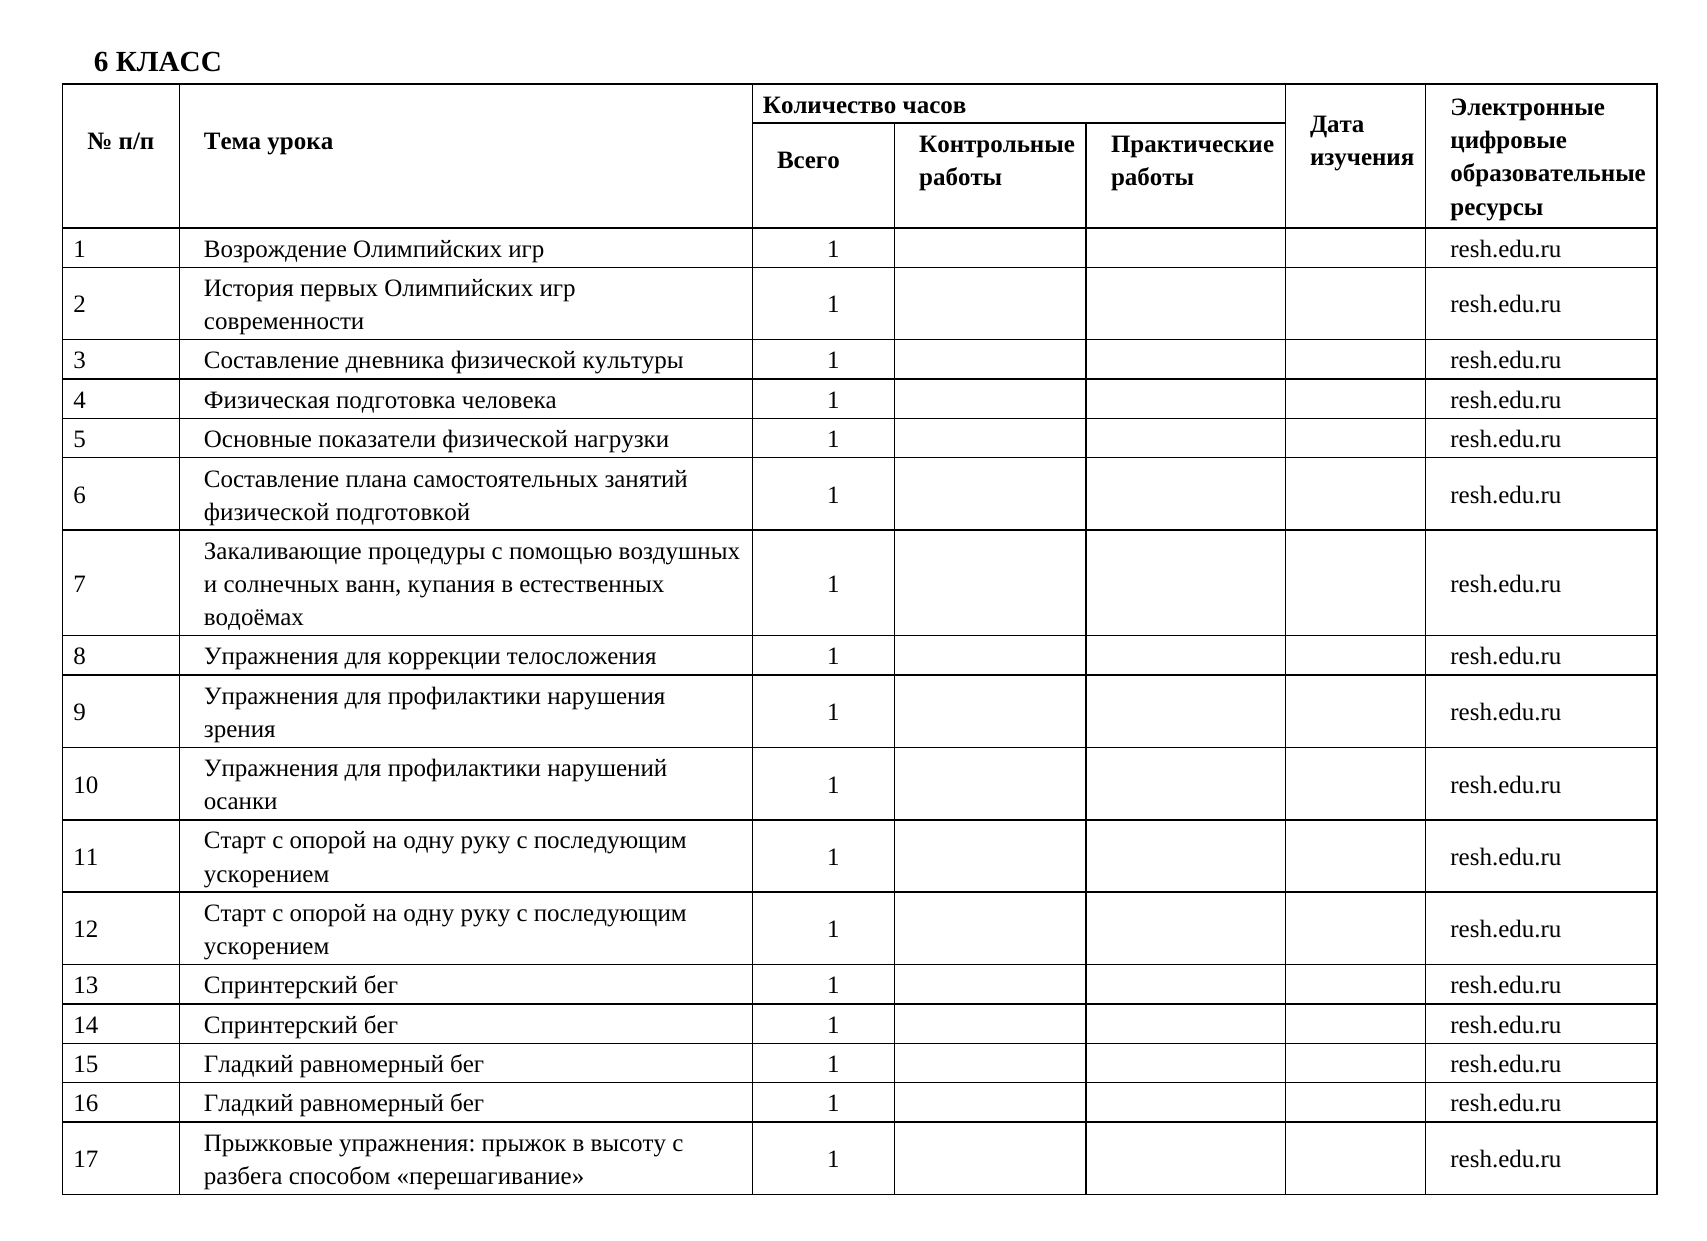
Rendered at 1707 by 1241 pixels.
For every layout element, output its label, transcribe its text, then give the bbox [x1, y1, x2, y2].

table_cell [1286, 531, 1425, 635]
table_cell [895, 965, 1085, 1003]
table_cell Упражнения для профилактики нарушений осанки [180, 748, 752, 819]
table_cell resh.edu.ru [1426, 268, 1656, 339]
table_cell 15 [63, 1044, 179, 1082]
table_cell resh.edu.ru [1426, 893, 1656, 964]
table_cell [1286, 340, 1425, 378]
table_cell [895, 1083, 1085, 1121]
table_cell [1087, 1005, 1285, 1042]
table_cell 1 [753, 1044, 894, 1082]
table_cell 1 [753, 1083, 894, 1121]
table_cell resh.edu.ru [1426, 676, 1656, 746]
table_cell [1286, 965, 1425, 1003]
table_cell 14 [63, 1005, 179, 1042]
table_cell resh.edu.ru [1426, 229, 1656, 266]
table_cell [1286, 380, 1425, 417]
table_cell [1286, 1005, 1425, 1042]
table_cell 6 [63, 458, 179, 529]
table_cell [1286, 636, 1425, 674]
table_cell [1087, 1044, 1285, 1082]
table_cell Упражнения для профилактики нарушения зрения [180, 676, 752, 746]
table_cell resh.edu.ru [1426, 531, 1656, 635]
table_cell [1087, 268, 1285, 339]
table_cell resh.edu.ru [1426, 636, 1656, 674]
table_cell Старт с опорой на одну руку с последующим ускорением [180, 893, 752, 964]
table_cell [1087, 229, 1285, 266]
table_cell 13 [63, 965, 179, 1003]
table_cell [1087, 380, 1285, 417]
text 6 КЛАСС [86, 44, 1618, 78]
table_cell 7 [63, 531, 179, 635]
table_cell 1 [753, 531, 894, 635]
table_cell 1 [753, 458, 894, 529]
table_cell resh.edu.ru [1426, 380, 1656, 417]
table_cell [1087, 821, 1285, 891]
table_cell [895, 821, 1085, 891]
table_cell 2 [63, 268, 179, 339]
table_cell [895, 268, 1085, 339]
table_cell [895, 458, 1085, 529]
table_cell resh.edu.ru [1426, 1044, 1656, 1082]
table_cell 1 [753, 1005, 894, 1042]
table_cell Упражнения для коррекции телосложения [180, 636, 752, 674]
table_header № п/п [63, 85, 179, 227]
table_cell [1286, 748, 1425, 819]
table_cell 11 [63, 821, 179, 891]
table_cell [895, 893, 1085, 964]
table_cell [895, 676, 1085, 746]
table_cell resh.edu.ru [1426, 748, 1656, 819]
table_cell Составление плана самостоятельных занятий физической подготовкой [180, 458, 752, 529]
table_cell 1 [753, 821, 894, 891]
table_cell 12 [63, 893, 179, 964]
table_cell Основные показатели физической нагрузки [180, 419, 752, 457]
table_cell [1087, 531, 1285, 635]
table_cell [180, 1123, 752, 1193]
table_cell Старт с опорой на одну руку с последующим ускорением [180, 821, 752, 891]
table_cell [895, 1123, 1085, 1193]
table_cell 1 [753, 380, 894, 417]
table_cell resh.edu.ru [1426, 1005, 1656, 1042]
table_cell История первых Олимпийских игр современности [180, 268, 752, 339]
table_cell [1087, 1083, 1285, 1121]
table_cell 5 [63, 419, 179, 457]
table_cell 1 [753, 748, 894, 819]
table_cell 1 [753, 340, 894, 378]
table_cell [1087, 636, 1285, 674]
table_cell [1087, 340, 1285, 378]
table_cell 1 [753, 636, 894, 674]
table_header Дата изучения [1286, 85, 1425, 227]
table_cell 9 [63, 676, 179, 746]
table_cell [895, 419, 1085, 457]
table_cell [1286, 1083, 1425, 1121]
table_cell [1286, 1123, 1425, 1193]
table_cell 17 [63, 1123, 179, 1193]
table_cell 1 [753, 676, 894, 746]
table_cell [1286, 893, 1425, 964]
table_cell resh.edu.ru [1426, 458, 1656, 529]
table_cell 1 [753, 965, 894, 1003]
table_cell resh.edu.ru [1426, 340, 1656, 378]
table_cell Закаливающие процедуры с помощью воздушных и солнечных ванн, купания в естественных водоёмах [180, 531, 752, 635]
table_cell 1 [753, 268, 894, 339]
table_cell 10 [63, 748, 179, 819]
table_cell Физическая подготовка человека [180, 380, 752, 417]
table_header Тема урока [180, 85, 752, 227]
table_cell 1 [753, 1123, 894, 1193]
table_cell Спринтерский бег [180, 1005, 752, 1042]
table_cell Гладкий равномерный бег [180, 1044, 752, 1082]
table_cell [895, 229, 1085, 266]
table_cell [895, 380, 1085, 417]
table_cell resh.edu.ru [1426, 1083, 1656, 1121]
table_cell 1 [753, 893, 894, 964]
table_cell Практические работы [1087, 124, 1285, 227]
table_cell 3 [63, 340, 179, 378]
table_cell [895, 748, 1085, 819]
table_cell [1286, 1044, 1425, 1082]
table_cell [1087, 893, 1285, 964]
table_cell [1286, 676, 1425, 746]
table_cell [1087, 676, 1285, 746]
table_cell [895, 1044, 1085, 1082]
table_cell 1 [753, 419, 894, 457]
table_cell 1 [63, 229, 179, 266]
table_cell [1087, 748, 1285, 819]
table_cell Возрождение Олимпийских игр [180, 229, 752, 266]
table_cell resh.edu.ru [1426, 419, 1656, 457]
table_cell [1286, 268, 1425, 339]
table_cell [895, 1005, 1085, 1042]
table_cell resh.edu.ru [1426, 821, 1656, 891]
table_cell [895, 531, 1085, 635]
table_cell [1286, 458, 1425, 529]
table_cell [1286, 229, 1425, 266]
table_cell [1087, 965, 1285, 1003]
table_cell [1286, 419, 1425, 457]
table_cell Составление дневника физической культуры [180, 340, 752, 378]
table_cell resh.edu.ru [1426, 965, 1656, 1003]
table_cell [1087, 1123, 1285, 1193]
table_cell [895, 636, 1085, 674]
table_cell [895, 340, 1085, 378]
table_header Электронные цифровые образовательные ресурсы [1426, 85, 1656, 227]
table_cell Контрольные работы [895, 124, 1085, 227]
table_cell [1286, 821, 1425, 891]
table_cell 1 [753, 229, 894, 266]
table_cell [1087, 419, 1285, 457]
table_cell 16 [63, 1083, 179, 1121]
table_cell [1087, 458, 1285, 529]
table_cell 4 [63, 380, 179, 417]
table_header Количество часов [753, 85, 1285, 122]
table_cell resh.edu.ru [1426, 1123, 1656, 1193]
table_cell Спринтерский бег [180, 965, 752, 1003]
table_cell Всего [753, 124, 894, 227]
table_cell Гладкий равномерный бег [180, 1083, 752, 1121]
table_cell 8 [63, 636, 179, 674]
